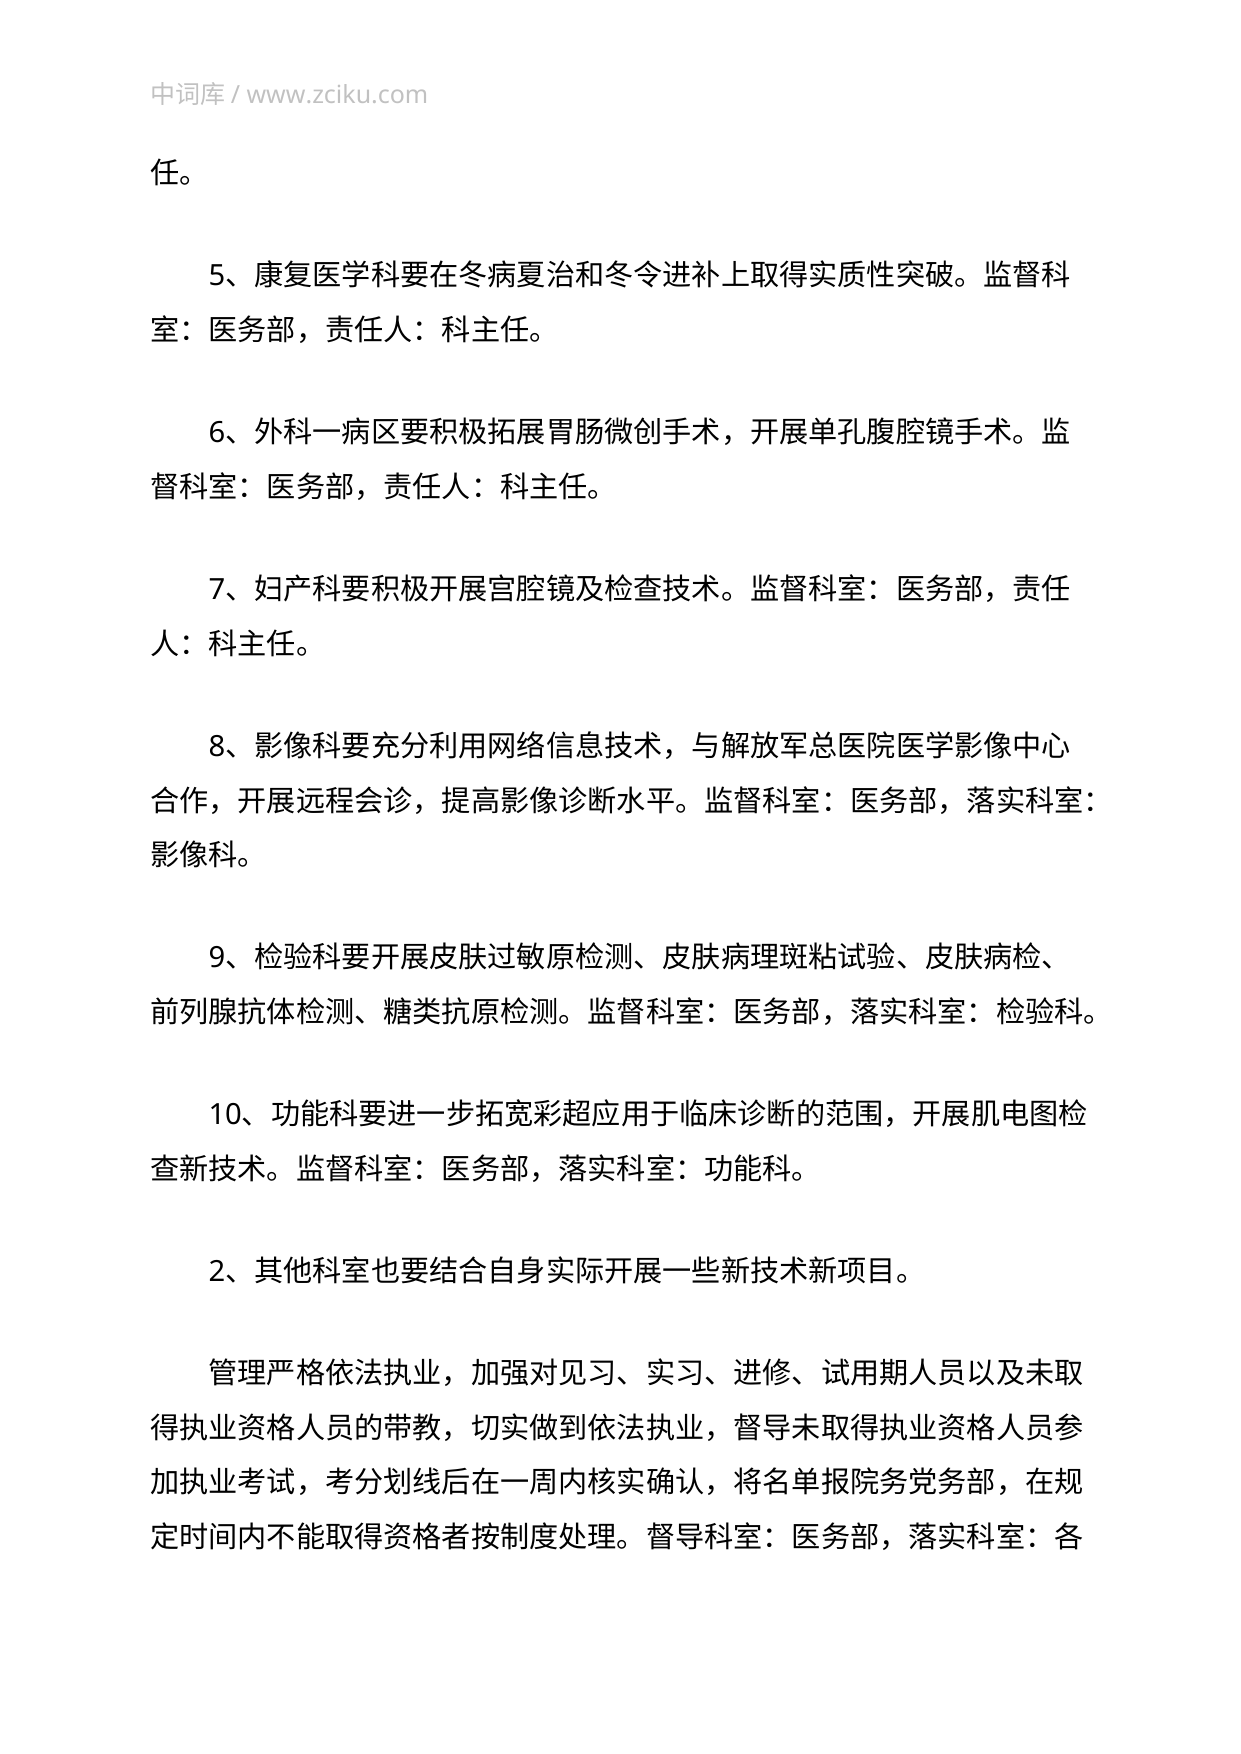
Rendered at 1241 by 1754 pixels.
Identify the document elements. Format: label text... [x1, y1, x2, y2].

text 6、外科一病区要积极拓展胃肠微创手术，开展单孔腹腔镜手术。监督科室：医务部，责任人：科主任。 [150, 408, 1090, 506]
text 8、影像科要充分利用网络信息技术，与解放军总医院医学影像中心合作，开展远程会诊，提高影像诊断水平。监督科室：医务部，落实科室：影像科。 [150, 722, 1090, 874]
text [150, 1349, 1090, 1556]
text 9、检验科要开展皮肤过敏原检测、皮肤病理斑粘试验、皮肤病检、前列腺抗体检测、糖类抗原检测。监督科室：医务部，落实科室：检验科。 [150, 934, 1090, 1031]
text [150, 150, 1090, 192]
text 10、功能科要进一步拓宽彩超应用于临床诊断的范围，开展肌电图检查新技术。监督科室：医务部，落实科室：功能科。 [150, 1091, 1090, 1188]
text 5、康复医学科要在冬病夏治和冬令进补上取得实质性突破。监督科室：医务部，责任人：科主任。 [150, 252, 1090, 349]
text 7、妇产科要积极开展宫腔镜及检查技术。监督科室：医务部，责任人：科主任。 [150, 565, 1090, 663]
text 2、其他科室也要结合自身实际开展一些新技术新项目。 [150, 1247, 1090, 1290]
